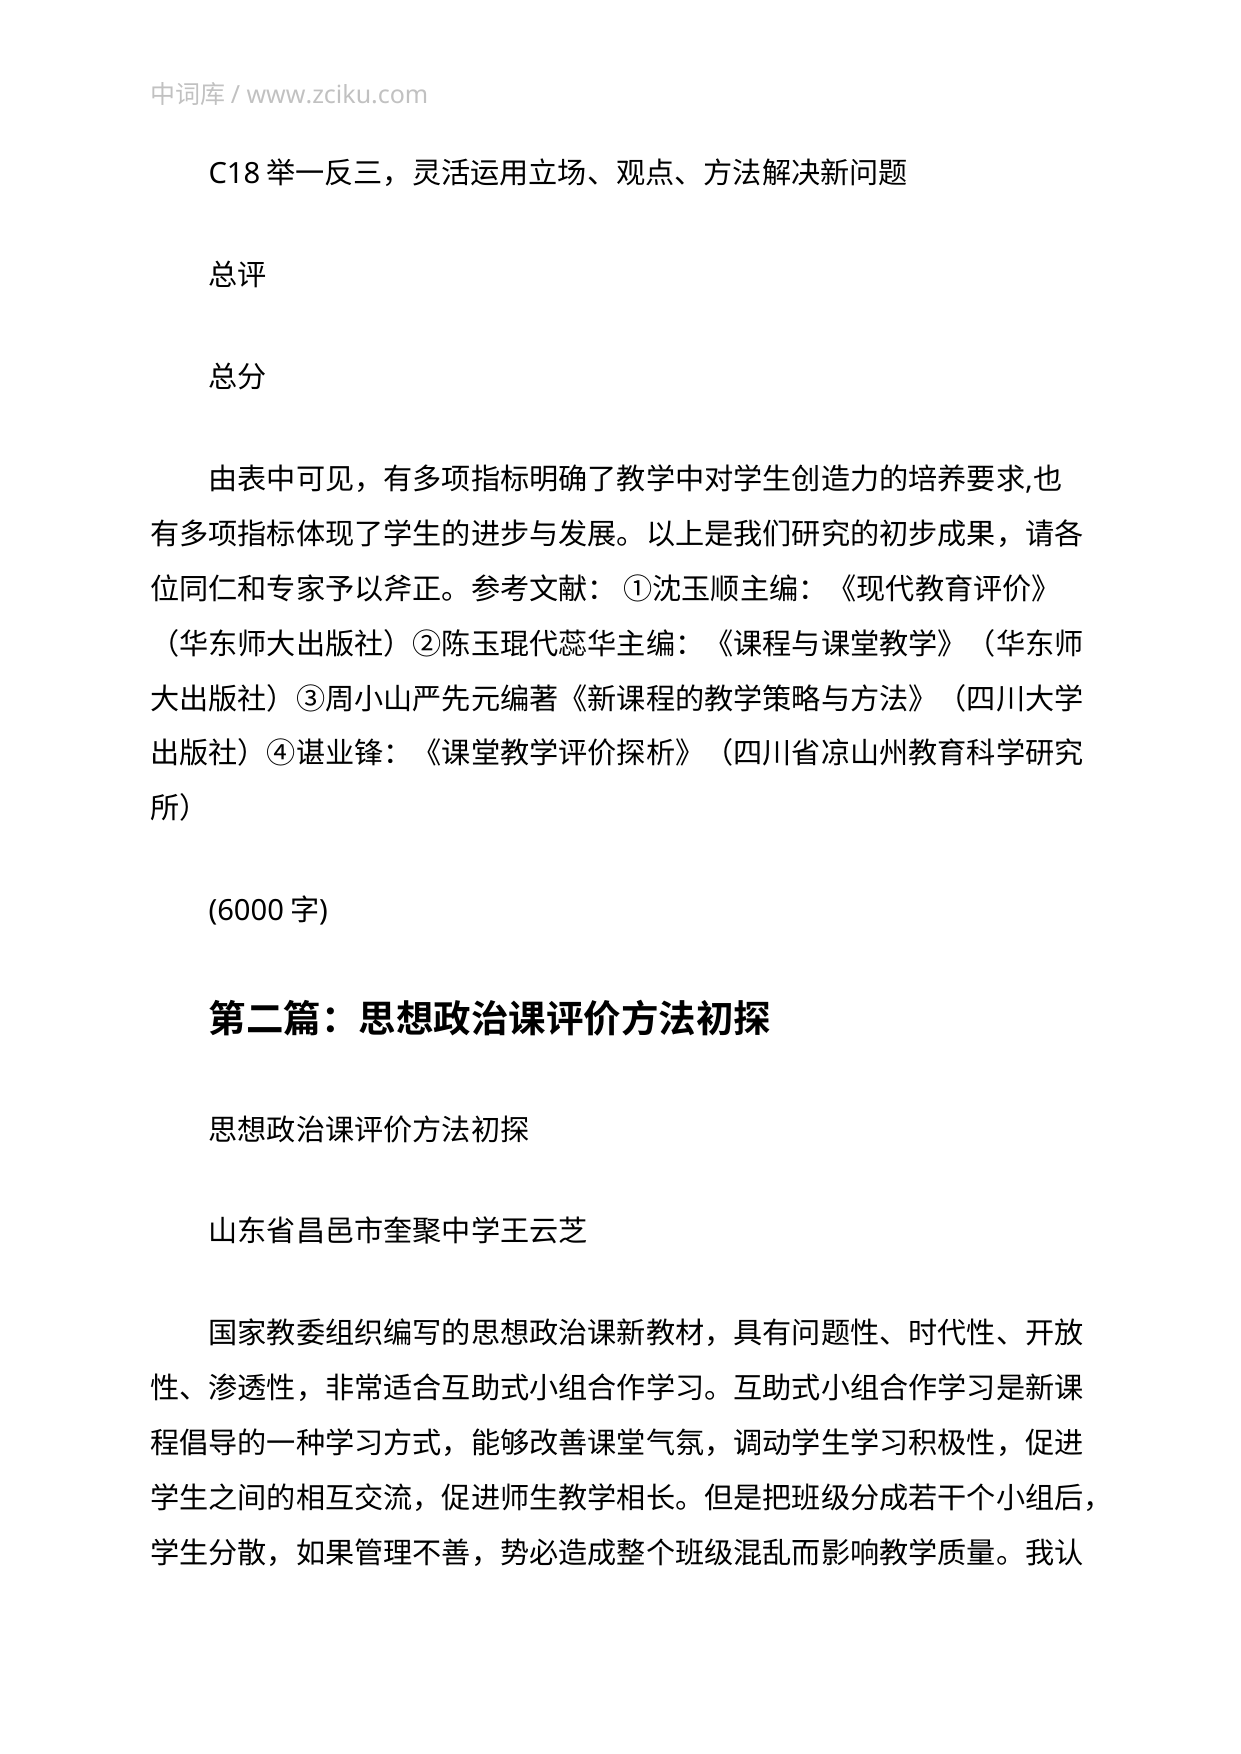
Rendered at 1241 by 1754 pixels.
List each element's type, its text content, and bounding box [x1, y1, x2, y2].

text C18举一反三，灵活运用立场、观点、方法解决新问题 [150, 150, 1090, 192]
text 山东省昌邑市奎聚中学王云芝 [150, 1208, 1090, 1250]
text 由表中可见，有多项指标明确了教学中对学生创造力的培养要求,也有多项指标体现了学生的进步与发展。以上是我们研究的初步成果，请各位同仁和专家予以斧正。参考文献： ①沈玉顺主编：《现代教育评价》（华东师大出版社）②陈玉琨代蕊华主编：《课程与课堂教学》（华东师大出版社）③周小山严先元编著《新课程的教学策略与方法》（四川大学出版社）④谌业锋：《课堂教学评价探析》（四川省凉山州教育科学研究所） [150, 456, 1090, 827]
text (6000字) [150, 887, 1090, 929]
text 总评 [150, 252, 1090, 294]
text 第二篇：思想政治课评价方法初探 [150, 989, 1090, 1043]
text 思想政治课评价方法初探 [150, 1106, 1090, 1148]
text 总分 [150, 354, 1090, 396]
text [150, 1310, 1090, 1572]
